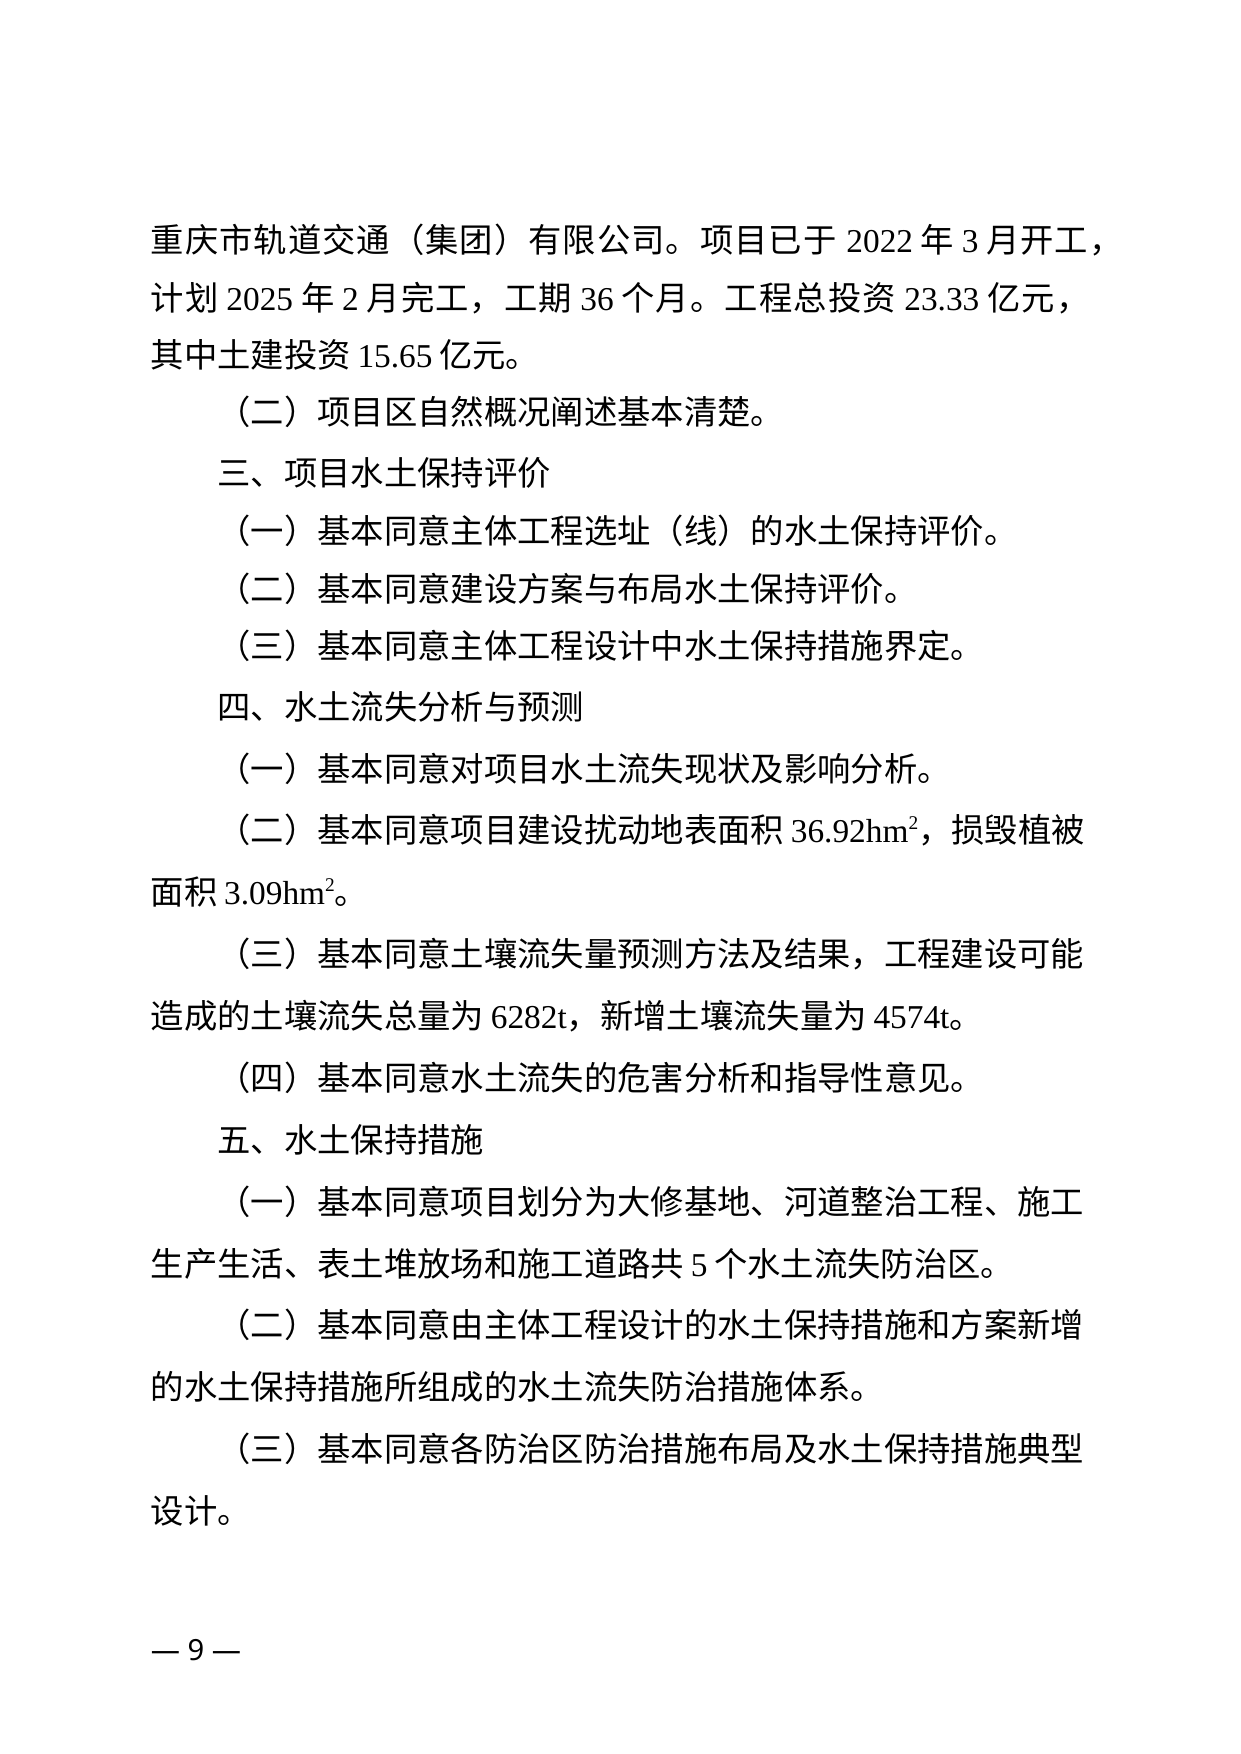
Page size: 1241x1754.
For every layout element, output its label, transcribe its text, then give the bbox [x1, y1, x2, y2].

text 三、项目水土保持评价 [151, 436, 1089, 498]
text （二）项目区自然概况阐述基本清楚。 [151, 379, 1089, 436]
text 五、水土保持措施 [151, 1103, 1089, 1165]
text （一）基本同意项目划分为大修基地、河道整治工程、施工生产生活、表土堆放场和施工道路共5个水土流失防治区。 [151, 1165, 1089, 1288]
text （二）基本同意建设方案与布局水土保持评价。 [151, 555, 1089, 612]
text （三）基本同意各防治区防治措施布局及水土保持措施典型设计。 [151, 1412, 1089, 1536]
text 四、水土流失分析与预测 [151, 670, 1089, 732]
text （四）基本同意水土流失的危害分析和指导性意见。 [151, 1041, 1089, 1103]
text （一）基本同意对项目水土流失现状及影响分析。 [151, 732, 1089, 793]
text （一）基本同意主体工程选址（线）的水土保持评价。 [151, 498, 1089, 555]
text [151, 207, 1089, 379]
text （二）基本同意项目建设扰动地表面积36.92hm2，损毁植被面积3.09hm2。 [151, 793, 1089, 917]
text （三）基本同意土壤流失量预测方法及结果，工程建设可能造成的土壤流失总量为6282t，新增土壤流失量为4574t。 [151, 917, 1089, 1041]
text （二）基本同意由主体工程设计的水土保持措施和方案新增的水土保持措施所组成的水土流失防治措施体系。 [151, 1288, 1089, 1412]
text （三）基本同意主体工程设计中水土保持措施界定。 [151, 612, 1089, 670]
